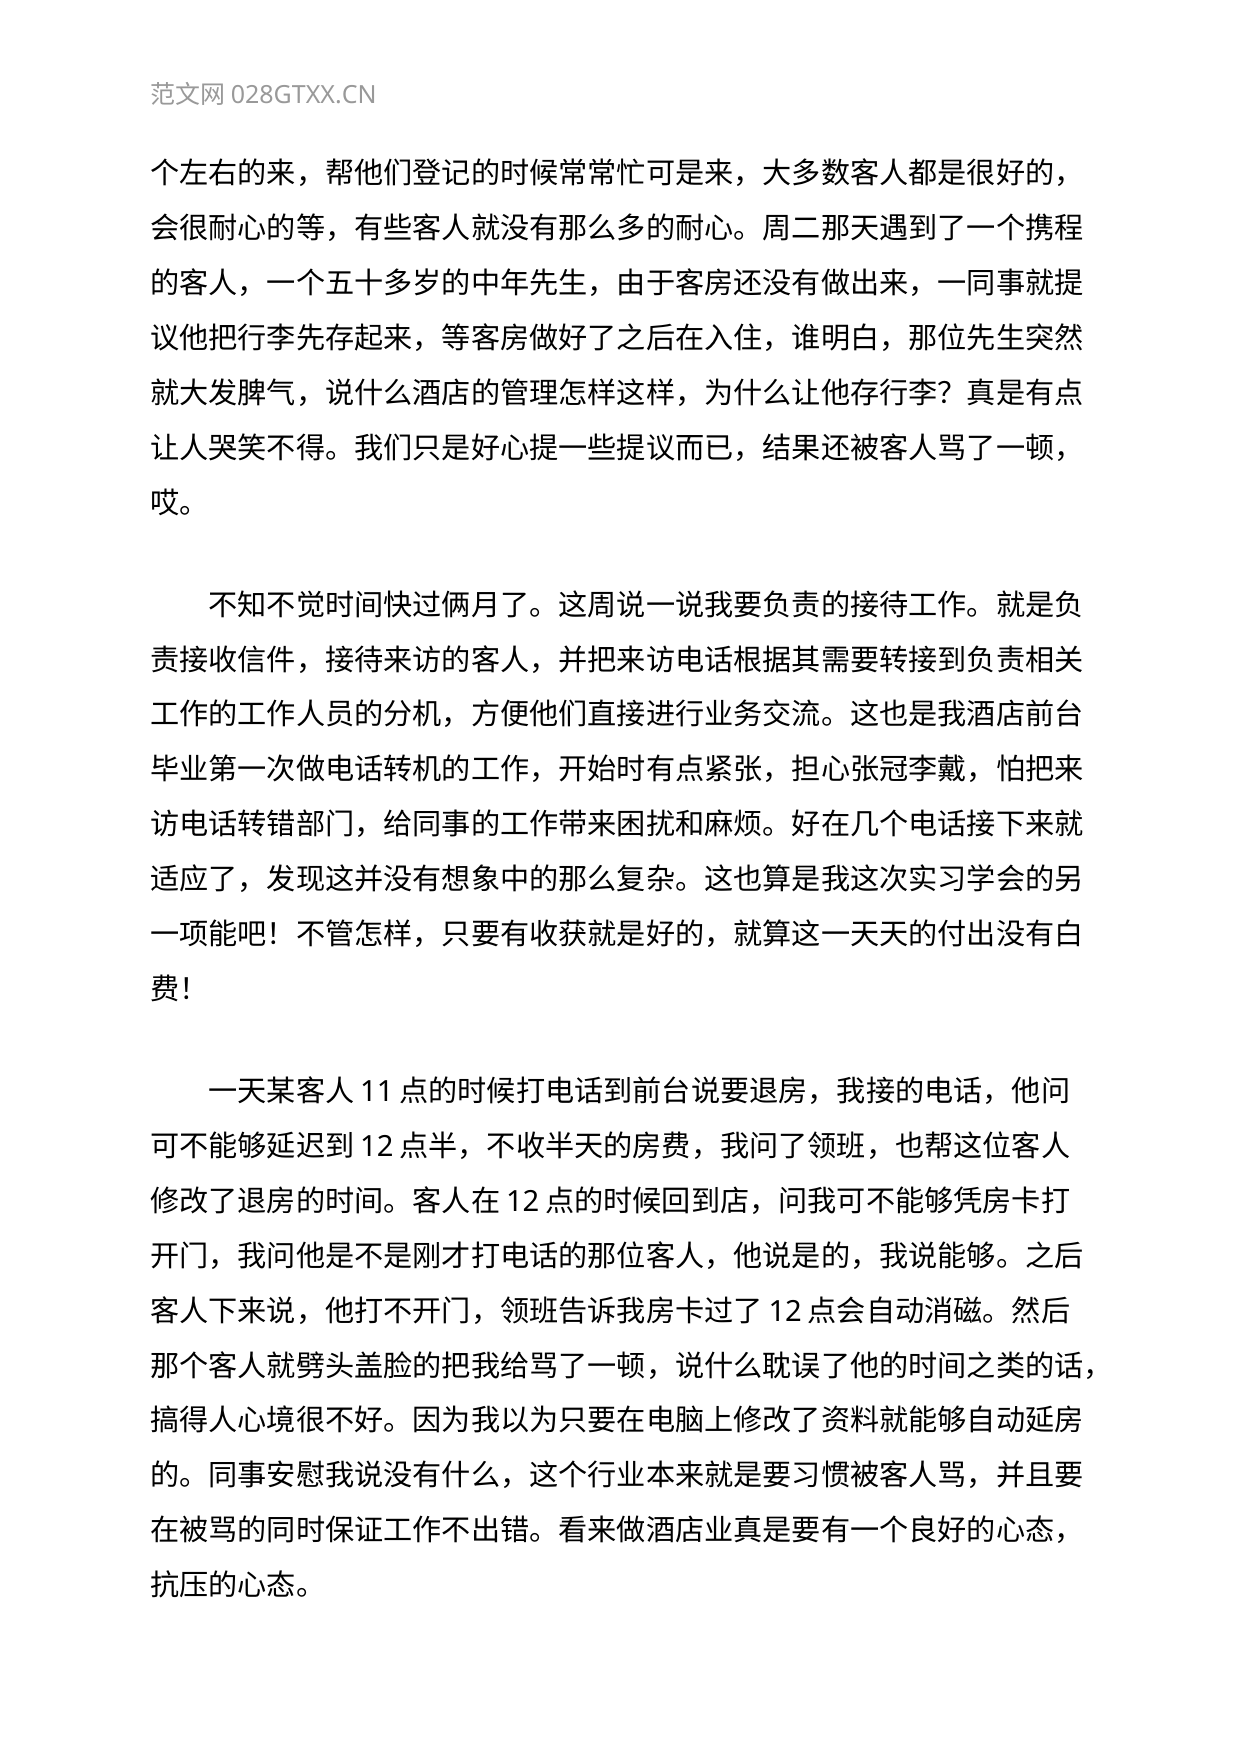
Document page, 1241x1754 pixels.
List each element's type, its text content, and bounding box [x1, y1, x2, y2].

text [150, 150, 1090, 522]
text 一天某客人11点的时候打电话到前台说要退房，我接的电话，他问可不能够延迟到12点半，不收半天的房费，我问了领班，也帮这位客人修改了退房的时间。客人在12点的时候回到店，问我可不能够凭房卡打开门，我问他是不是刚才打电话的那位客人，他说是的，我说能够。之后客人下来说，他打不开门，领班告诉我房卡过了12点会自动消磁。然后那个客人就劈头盖脸的把我给骂了一顿，说什么耽误了他的时间之类的话，搞得人心境很不好。因为我以为只要在电脑上修改了资料就能够自动延房的。同事安慰我说没有什么，这个行业本来就是要习惯被客人骂，并且要在被骂的同时保证工作不出错。看来做酒店业真是要有一个良好的心态，抗压的心态。 [150, 1067, 1090, 1604]
text 不知不觉时间快过俩月了。这周说一说我要负责的接待工作。就是负责接收信件，接待来访的客人，并把来访电话根据其需要转接到负责相关工作的工作人员的分机，方便他们直接进行业务交流。这也是我酒店前台毕业第一次做电话转机的工作，开始时有点紧张，担心张冠李戴，怕把来访电话转错部门，给同事的工作带来困扰和麻烦。好在几个电话接下来就适应了，发现这并没有想象中的那么复杂。这也算是我这次实习学会的另一项能吧！不管怎样，只要有收获就是好的，就算这一天天的付出没有白费！ [150, 581, 1090, 1008]
